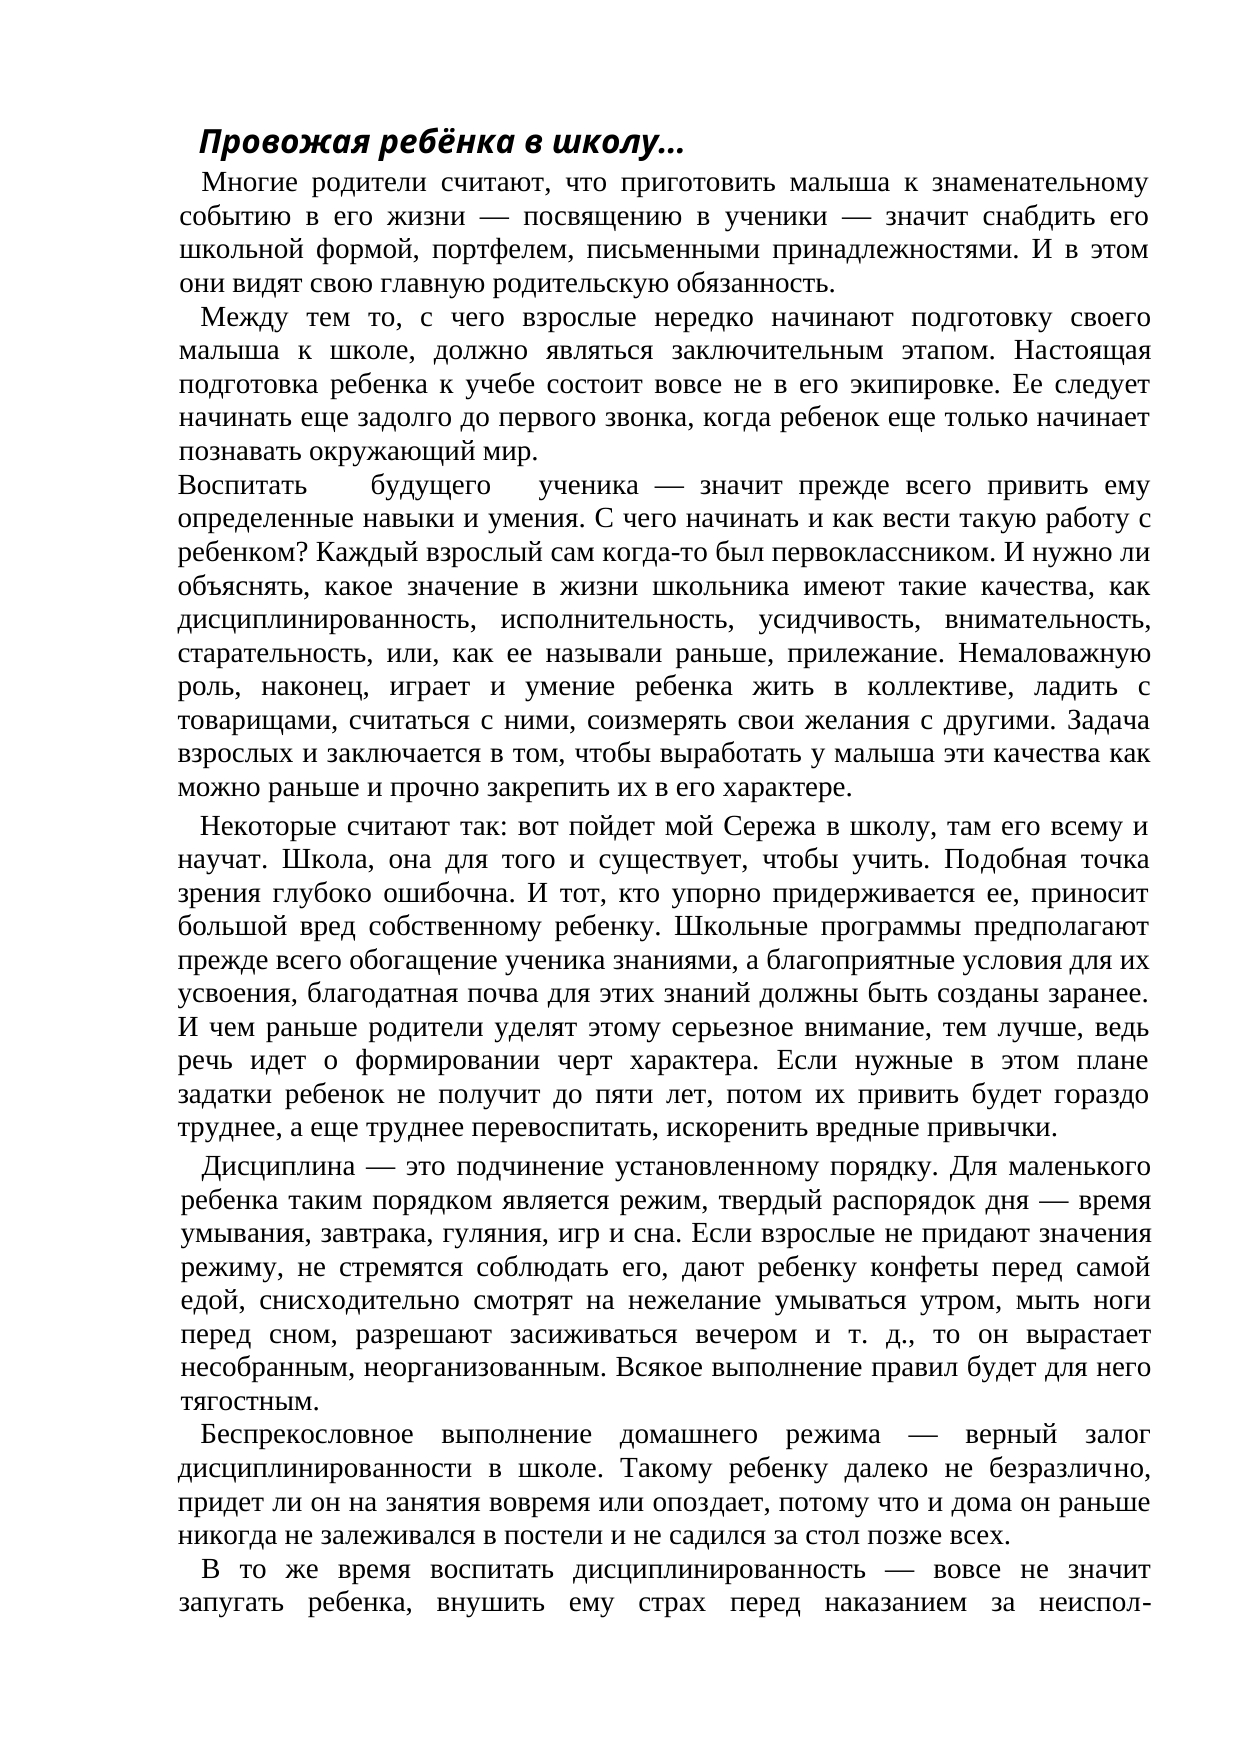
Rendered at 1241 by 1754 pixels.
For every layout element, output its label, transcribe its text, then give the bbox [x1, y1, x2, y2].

text Некоторые считают так: вот пойдет мой Сережа в школу, там его всему и научат. Школа, она для того и существует, чтобы учить. Подобная точка зрения глубоко ошибочна. И тот, кто упорно придерживается ее, приносит большой вред собственному ребенку. Школьные программы предполагают прежде всего обогащение ученика знаниями, а благоприятные условия для их усвоения, благодатная почва для этих знаний должны быть созданы заранее. И чем раньше родители уделят этому серьезное внимание, тем лучше, ведь речь идет о формировании черт характера. Если нужные в этом плане задатки ребенок не получит до пяти лет, потом их привить будет гораздо труднее, а еще труднее перевоспитать, искоренить вредные привычки. [177, 808, 1150, 1143]
text Провожая ребёнка в школу… [177, 118, 1147, 163]
text Многие родители считают, что приготовить малыша к знаменательному событию в его жизни — посвящению в ученики — значит снабдить его школьной формой, портфелем, письменными принадлежностями. И в этом они видят свою главную родительскую обязанность. [179, 164, 1150, 299]
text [178, 1551, 1151, 1618]
text Дисциплина — это подчинение установленному порядку. Для маленького ребенка таким порядком является режим, твердый распорядок дня — время умывания, завтрака, гуляния, игр и сна. Если взрослые не придают значения режиму, не стремятся соблюдать его, дают ребенку конфеты перед самой едой, снисходительно смотрят на нежелание умываться утром, мыть ноги перед сном, разрешают засиживаться вечером и т. д., то он вырастает несобранным, неорганизованным. Всякое выполнение правил будет для него тягостным. [180, 1148, 1152, 1417]
text Беспрекословное выполнение домашнего режима — верный залог дисциплинированности в школе. Такому ребенку далеко не безразлично, придет ли он на занятия вовремя или опоздает, потому что и дома он раньше никогда не залеживался в постели и не садился за стол позже всех. [178, 1417, 1151, 1551]
text Воспитать будущего ученика — значит прежде всего привить ему определенные навыки и умения. С чего начинать и как вести такую работу с ребенком? Каждый взрослый сам когда-то был первоклассником. И нужно ли объяснять, какое значение в жизни школьника имеют такие качества, как дисциплинированность, исполнительность, усидчивость, внимательность, старательность, или, как ее называли раньше, прилежание. Немаловажную роль, наконец, играет и умение ребенка жить в коллективе, ладить с товарищами, считаться с ними, соизмерять свои желания с другими. Задача взрослых и заключается в том, чтобы выработать у малыша эти качества как можно раньше и прочно закрепить их в его характере. [177, 467, 1152, 802]
text Между тем то, с чего взрослые нередко начинают подготовку своего малыша к школе, должно являться заключительным этапом. Настоящая подготовка ребенка к учебе состоит вовсе не в его экипировке. Ее следует начинать еще задолго до первого звонка, когда ребенок еще только начинает познавать окружающий мир. [179, 299, 1151, 466]
